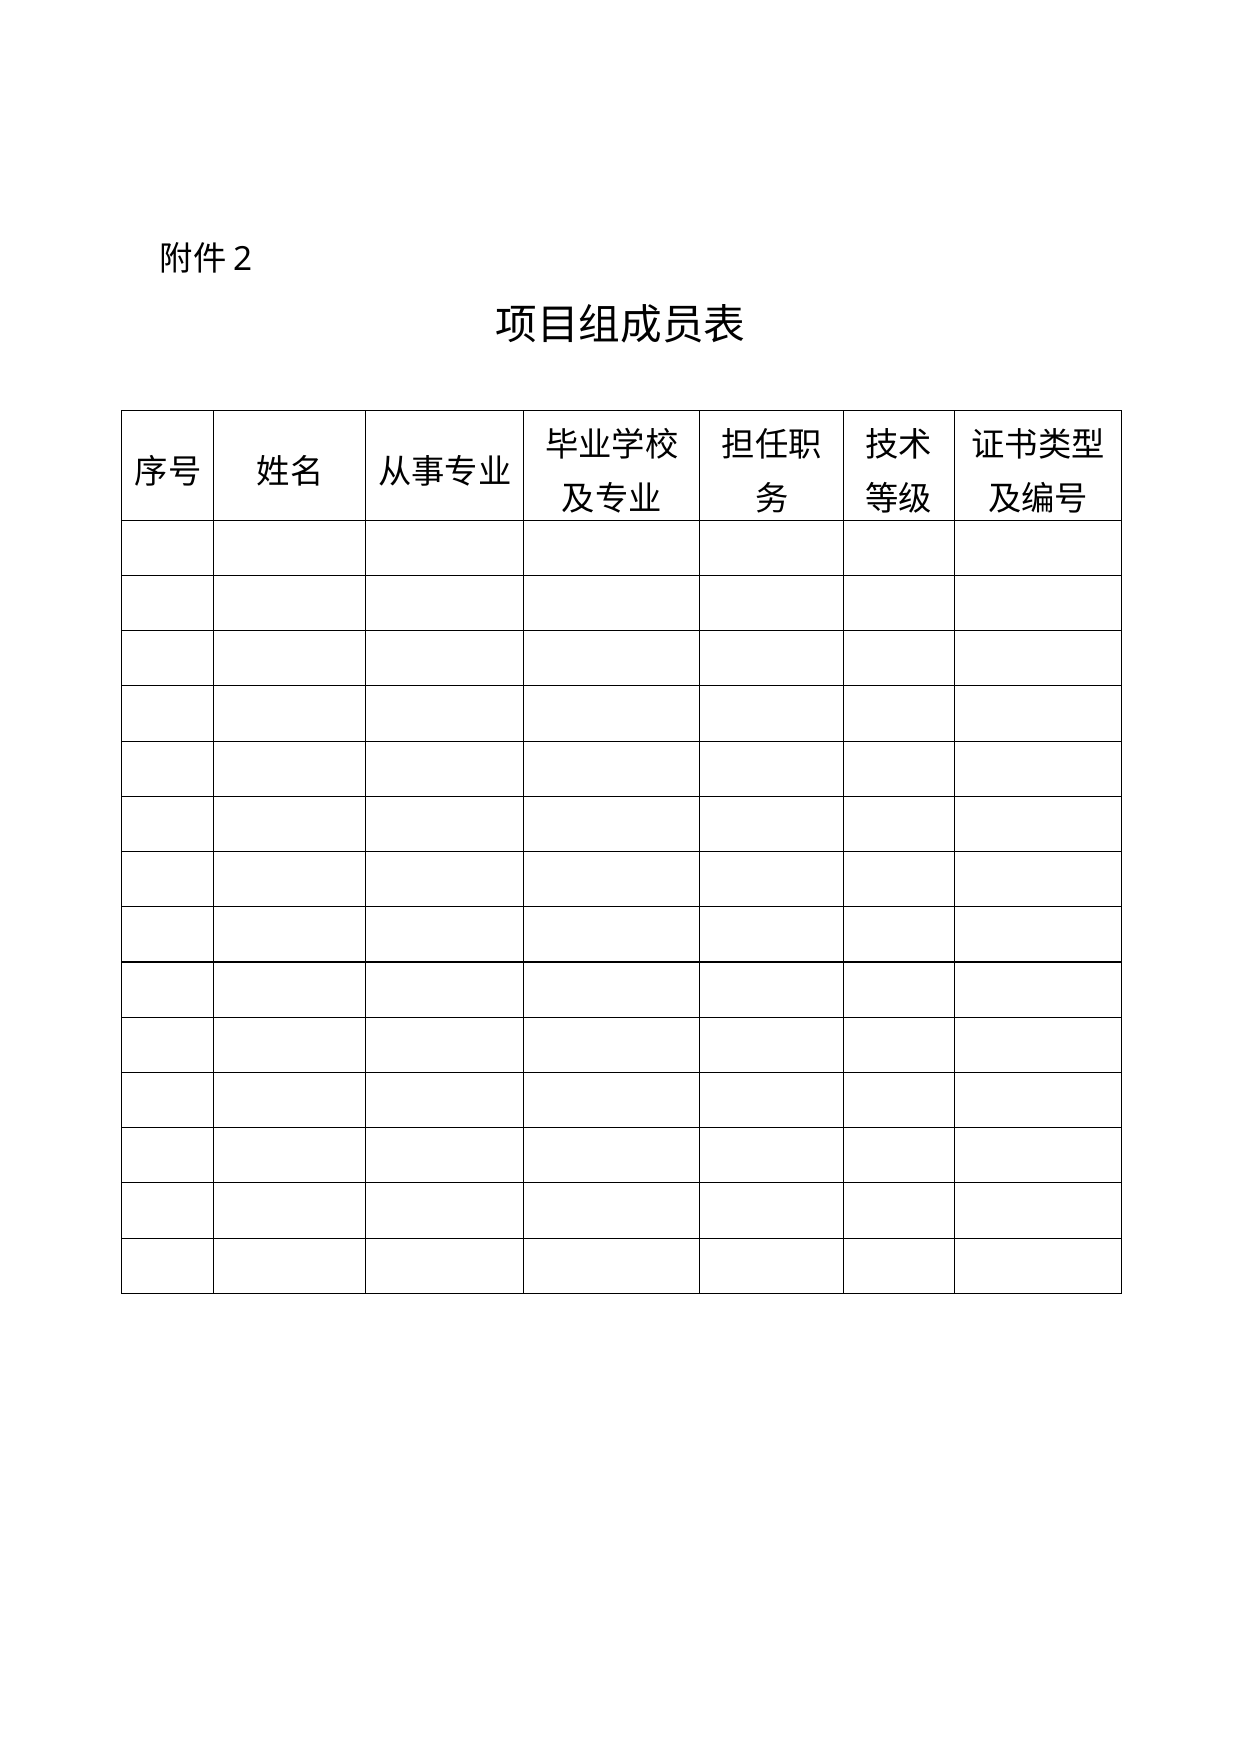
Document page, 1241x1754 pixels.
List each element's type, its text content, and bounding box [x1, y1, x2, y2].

table_cell [700, 852, 843, 906]
table_header 证书类型及编号 [955, 411, 1121, 520]
table_cell [524, 963, 699, 1017]
table_cell [366, 963, 523, 1017]
table_cell [700, 686, 843, 741]
table_cell [955, 1128, 1121, 1182]
table_cell [366, 576, 523, 630]
table_cell [366, 631, 523, 685]
table_cell [524, 576, 699, 630]
table_cell [955, 686, 1121, 741]
table_cell [214, 631, 365, 685]
table_cell [955, 852, 1121, 906]
table_cell [844, 852, 954, 906]
table_cell [844, 742, 954, 796]
table_cell [366, 686, 523, 741]
table_cell [955, 576, 1121, 630]
table_cell [955, 631, 1121, 685]
table_cell [844, 521, 954, 575]
table_cell [214, 742, 365, 796]
table_header 毕业学校 及专业 [524, 411, 699, 520]
table_cell [524, 521, 699, 575]
table_cell [955, 742, 1121, 796]
table_cell [122, 1239, 213, 1293]
table_cell [844, 907, 954, 961]
table_cell [214, 907, 365, 961]
table_cell [122, 742, 213, 796]
text 项目组成员表 [159, 289, 1081, 354]
table_cell [524, 742, 699, 796]
table_cell [700, 1128, 843, 1182]
table_cell [700, 521, 843, 575]
table_cell [214, 576, 365, 630]
table_cell [122, 521, 213, 575]
table_cell [700, 631, 843, 685]
table_cell [214, 852, 365, 906]
table_cell [844, 797, 954, 851]
table_cell [366, 852, 523, 906]
table_cell [122, 797, 213, 851]
table_cell [955, 1183, 1121, 1237]
table_cell [122, 1183, 213, 1237]
table_cell [955, 521, 1121, 575]
table_cell [524, 686, 699, 741]
table_cell [700, 576, 843, 630]
table_cell [844, 631, 954, 685]
table_cell [700, 1183, 843, 1237]
table_cell [524, 1018, 699, 1072]
table_header 姓名 [214, 411, 365, 520]
table_cell [844, 1073, 954, 1127]
table_cell [844, 1018, 954, 1072]
table_cell [366, 1073, 523, 1127]
table_cell [700, 797, 843, 851]
table_cell [366, 742, 523, 796]
table_cell [844, 963, 954, 1017]
table_cell [122, 852, 213, 906]
table_cell [366, 1018, 523, 1072]
table_cell [700, 742, 843, 796]
table_cell [214, 963, 365, 1017]
table_cell [366, 1128, 523, 1182]
table_cell [524, 631, 699, 685]
table_cell [122, 631, 213, 685]
table_cell [955, 797, 1121, 851]
table_cell [955, 963, 1121, 1017]
table_cell [122, 1073, 213, 1127]
table_cell [214, 1018, 365, 1072]
table_cell [366, 907, 523, 961]
table_cell [955, 907, 1121, 961]
table_cell [700, 1018, 843, 1072]
table_cell [524, 1128, 699, 1182]
table_cell [122, 1018, 213, 1072]
table_cell [524, 797, 699, 851]
table_cell [955, 1073, 1121, 1127]
table_cell [524, 852, 699, 906]
table_cell [844, 686, 954, 741]
table_cell [214, 686, 365, 741]
table_cell [366, 521, 523, 575]
table_cell [122, 963, 213, 1017]
table_cell [214, 1128, 365, 1182]
table_cell [524, 1239, 699, 1293]
text 附件2 [159, 224, 1081, 289]
table_cell [366, 1183, 523, 1237]
table_header 从事专业 [366, 411, 523, 520]
table_cell [700, 1239, 843, 1293]
table_cell [700, 1073, 843, 1127]
table_cell [524, 907, 699, 961]
table_cell [844, 576, 954, 630]
table_cell [955, 1239, 1121, 1293]
table_header 技术等级 [844, 411, 954, 520]
table_cell [366, 797, 523, 851]
table_cell [214, 1183, 365, 1237]
table_cell [122, 907, 213, 961]
table_header 序号 [122, 411, 213, 520]
table_cell [122, 686, 213, 741]
table_cell [122, 576, 213, 630]
table_cell [700, 907, 843, 961]
table_header 担任职务 [700, 411, 843, 520]
table_cell [700, 963, 843, 1017]
table_cell [214, 521, 365, 575]
table_cell [844, 1183, 954, 1237]
table_cell [214, 1239, 365, 1293]
table_cell [844, 1239, 954, 1293]
table_cell [122, 1128, 213, 1182]
table_cell [844, 1128, 954, 1182]
table_cell [524, 1073, 699, 1127]
table_cell [214, 797, 365, 851]
table_cell [955, 1018, 1121, 1072]
table_cell [524, 1183, 699, 1237]
table_cell [366, 1239, 523, 1293]
table_cell [214, 1073, 365, 1127]
